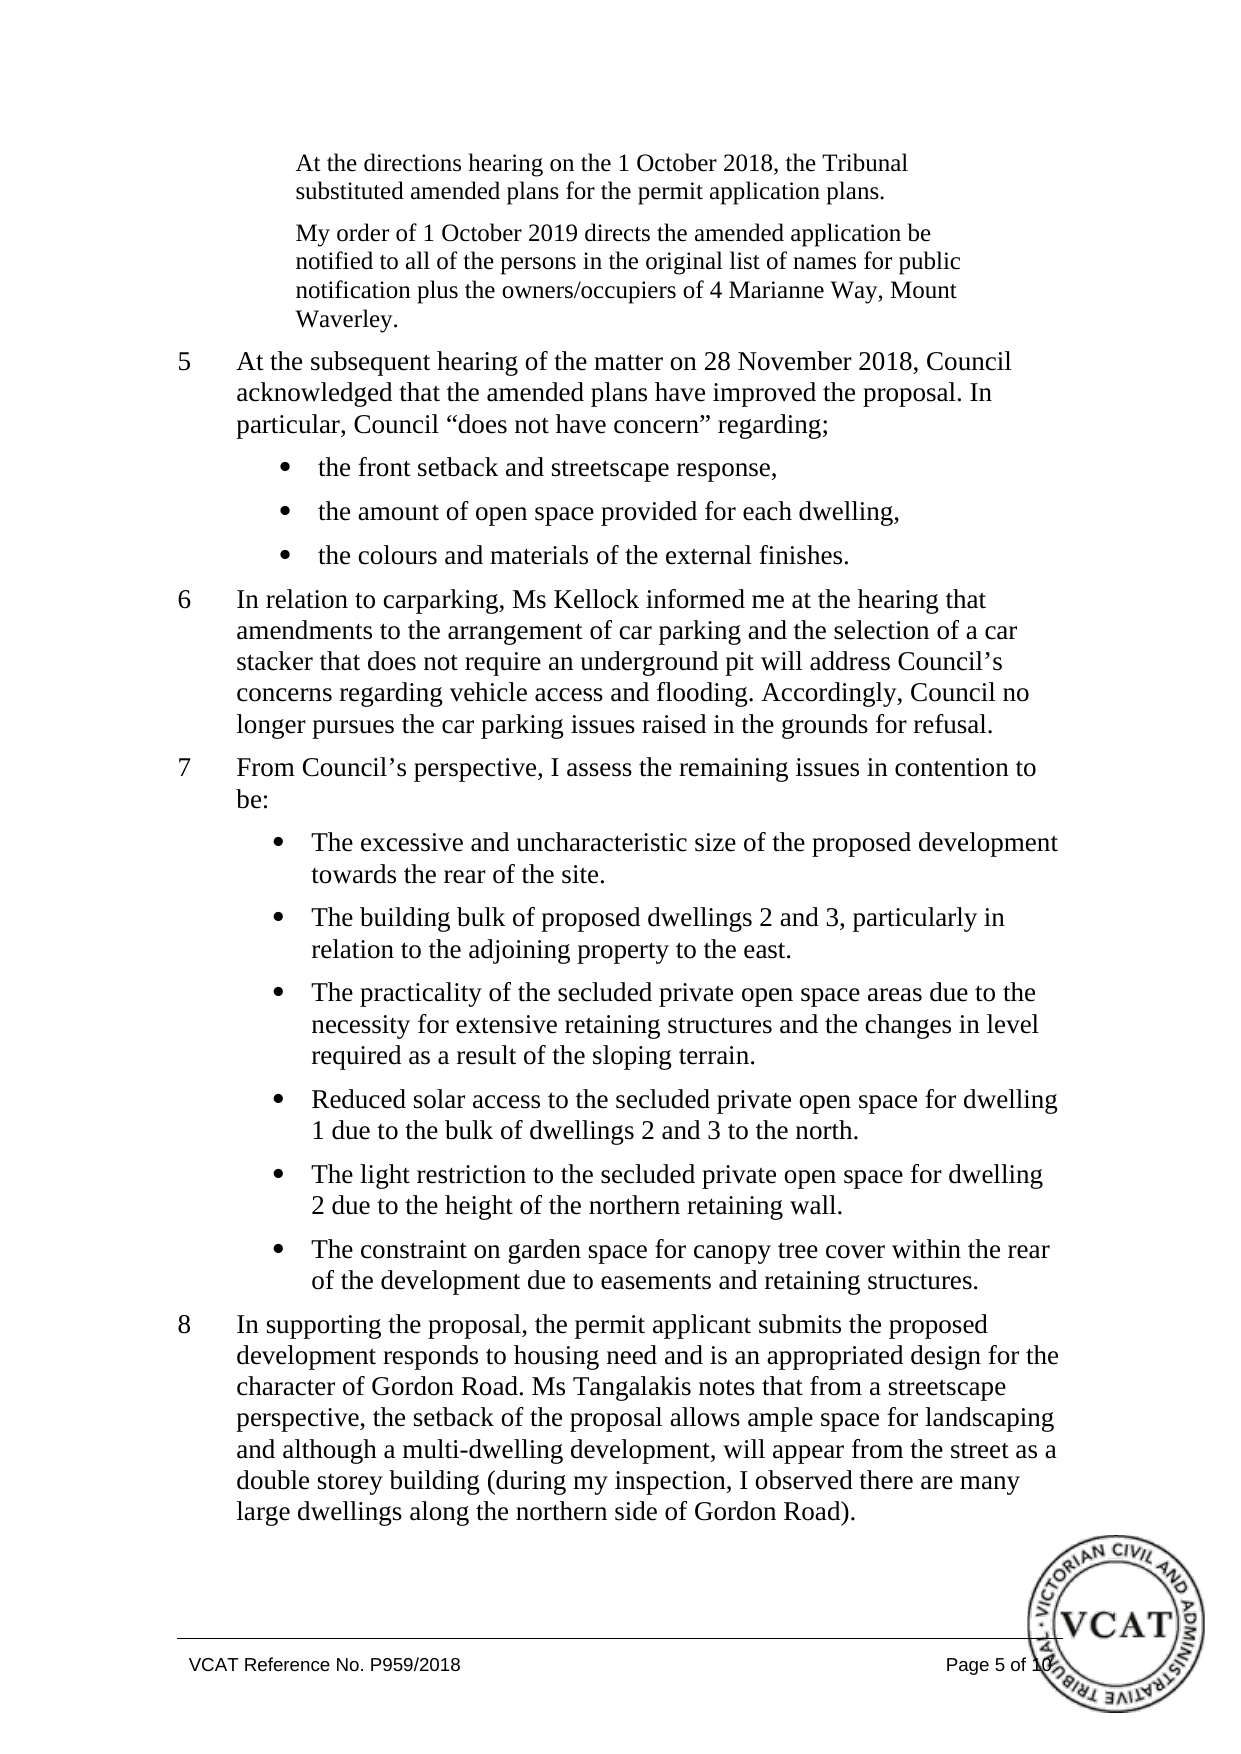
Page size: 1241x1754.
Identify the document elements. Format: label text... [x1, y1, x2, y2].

text My order of 1 October 2019 directs the amended application be notified to all of the persons in the original list of names for public notification plus the owners/occupiers of 4 Marianne Way, Mount Waverley. [295, 218, 1004, 333]
list the amount of open space provided for each dwelling, [280, 495, 1063, 526]
text From Council’s perspective, I assess the remaining issues in contention to be: [177, 751, 1063, 814]
list the front setback and streetscape response, [280, 451, 1063, 483]
list The practicality of the secluded private open space areas due to the necessity for extensive retaining structures and the changes in level required as a result of the sloping terrain. [274, 976, 1063, 1070]
list The excessive and uncharacteristic size of the proposed development towards the rear of the site. [274, 826, 1063, 889]
list the colours and materials of the external finishes. [280, 539, 1063, 570]
list The light restriction to the secluded private open space for dwelling 2 due to the height of the northern retaining wall. [274, 1158, 1063, 1220]
list Reduced solar access to the secluded private open space for dwelling 1 due to the bulk of dwellings 2 and 3 to the north. [274, 1083, 1063, 1145]
text At the subsequent hearing of the matter on 28 November 2018, Council acknowledged that the amended plans have improved the proposal. In particular, Council “does not have concern” regarding; [177, 345, 1063, 439]
list The building bulk of proposed dwellings 2 and 3, particularly in relation to the adjoining property to the east. [274, 901, 1063, 964]
text In supporting the proposal, the permit applicant submits the proposed development responds to housing need and is an appropriated design for the character of Gordon Road. Ms Tangalakis notes that from a streetscape perspective, the setback of the proposal allows ample space for landscaping and although a multi-dwelling development, will appear from the street as a double storey building (during my inspection, I observed there are many large dwellings along the northern side of Gordon Road). [177, 1308, 1063, 1526]
text In relation to carparking, Ms Kellock informed me at the hearing that amendments to the arrangement of car parking and the selection of a car stacker that does not require an underground pit will address Council’s concerns regarding vehicle access and flooding. Accordingly, Council no longer pursues the car parking issues raised in the grounds for refusal. [177, 583, 1063, 739]
list The constraint on garden space for canopy tree cover within the rear of the development due to easements and retaining structures. [274, 1233, 1063, 1295]
text At the directions hearing on the 1 October 2018, the Tribunal substituted amended plans for the permit application plans. [295, 148, 1004, 205]
picture [1027, 1535, 1205, 1713]
